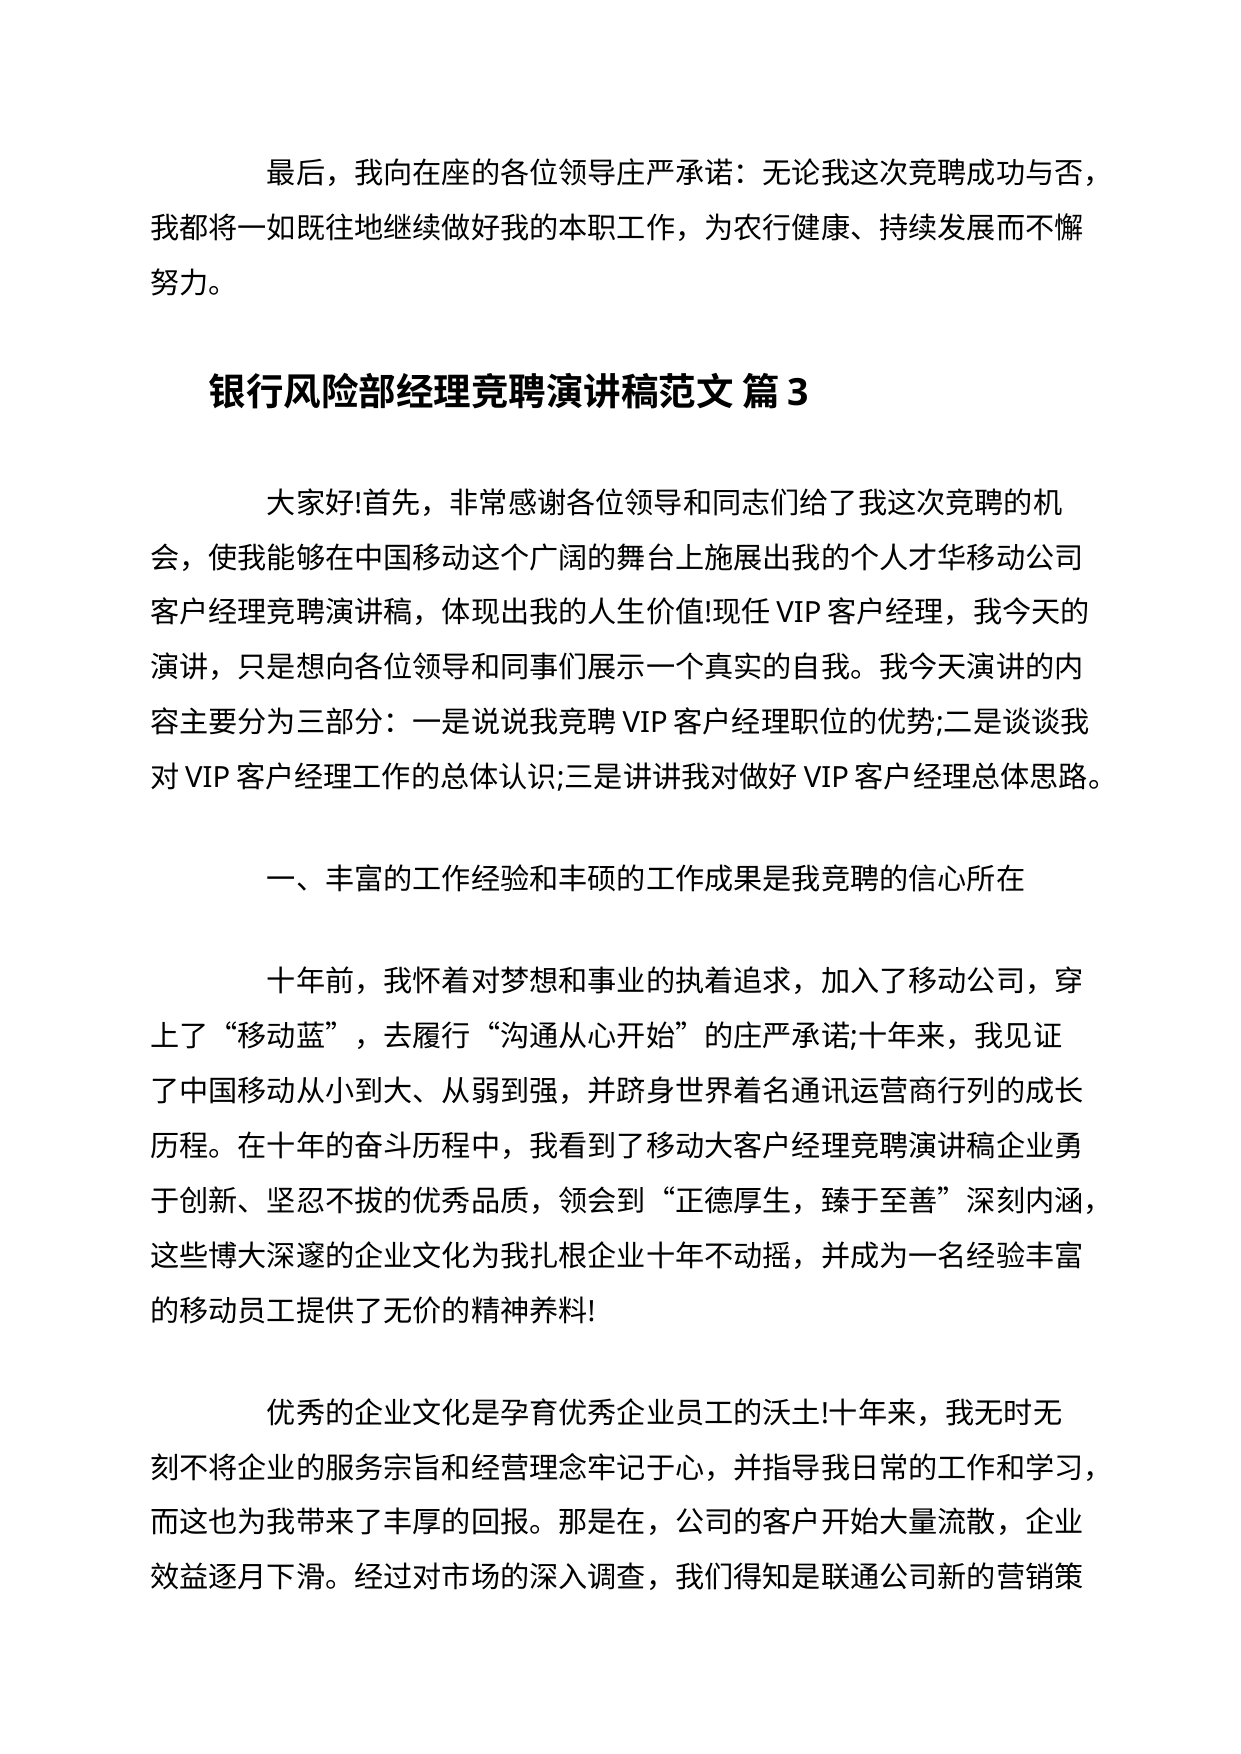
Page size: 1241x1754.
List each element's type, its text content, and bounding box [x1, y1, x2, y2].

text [150, 1389, 1090, 1596]
text 十年前，我怀着对梦想和事业的执着追求，加入了移动公司，穿上了“移动蓝”，去履行“沟通从心开始”的庄严承诺;十年来，我见证了中国移动从小到大、从弱到强，并跻身世界着名通讯运营商行列的成长历程。在十年的奋斗历程中，我看到了移动大客户经理竞聘演讲稿企业勇于创新、坚忍不拔的优秀品质，领会到“正德厚生，臻于至善”深刻内涵，这些博大深邃的企业文化为我扎根企业十年不动摇，并成为一名经验丰富的移动员工提供了无价的精神养料! [150, 958, 1090, 1329]
text 大家好!首先，非常感谢各位领导和同志们给了我这次竞聘的机会，使我能够在中国移动这个广阔的舞台上施展出我的个人才华移动公司客户经理竞聘演讲稿，体现出我的人生价值!现任VIP客户经理，我今天的演讲，只是想向各位领导和同事们展示一个真实的自我。我今天演讲的内容主要分为三部分：一是说说我竞聘VIP客户经理职位的优势;二是谈谈我对VIP客户经理工作的总体认识;三是讲讲我对做好VIP客户经理总体思路。 [150, 479, 1090, 796]
text 一、丰富的工作经验和丰硕的工作成果是我竞聘的信心所在 [150, 856, 1090, 898]
text 银行风险部经理竞聘演讲稿范文 篇3 [150, 362, 1090, 416]
text 最后，我向在座的各位领导庄严承诺：无论我这次竞聘成功与否，我都将一如既往地继续做好我的本职工作，为农行健康、持续发展而不懈努力。 [150, 150, 1090, 302]
